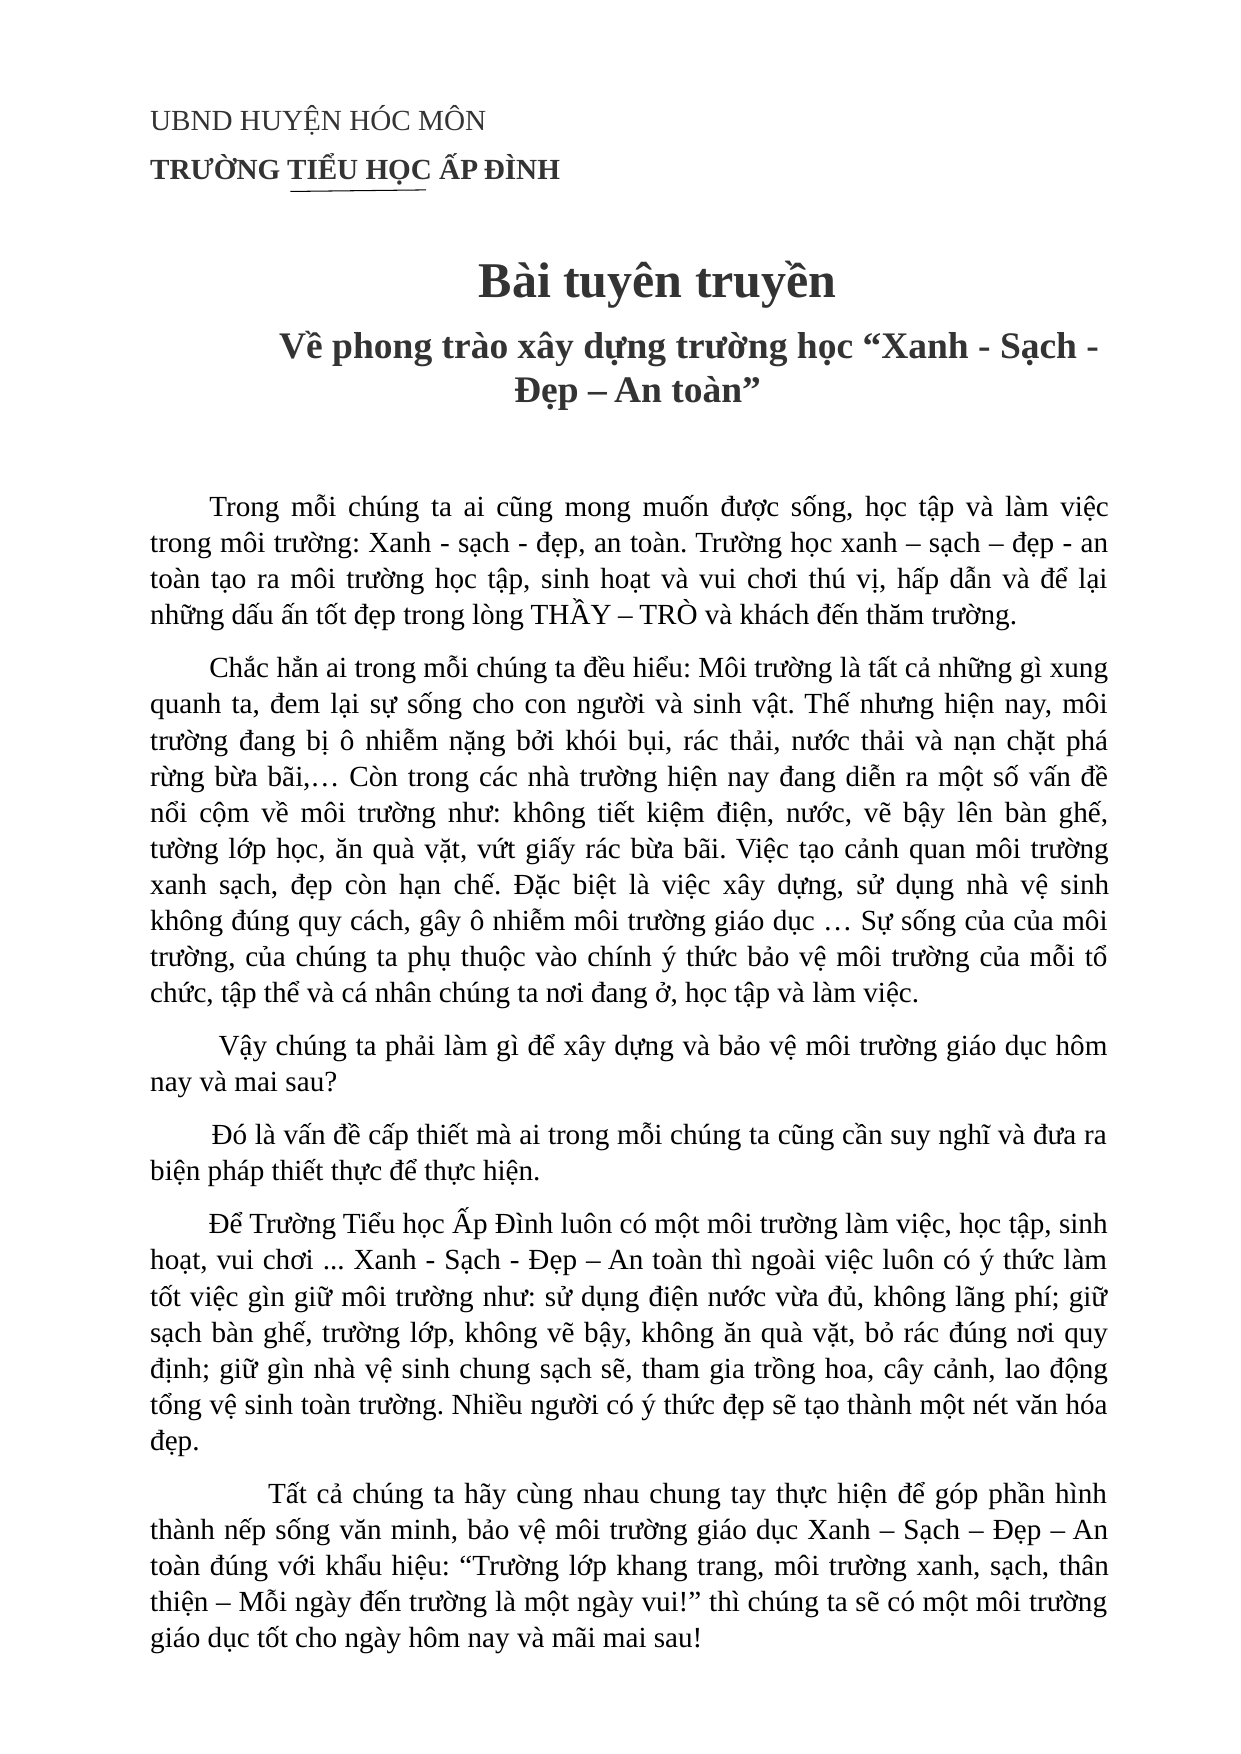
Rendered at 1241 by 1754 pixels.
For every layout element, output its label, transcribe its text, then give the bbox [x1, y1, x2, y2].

text Để Trường Tiểu học Ấp Đình luôn có một môi trường làm việc, học tập, sinh hoạt, vui chơi ... Xanh - Sạch - Đẹp – An toàn thì ngoài việc luôn có ý thức làm tốt việc gìn giữ môi trường như: sử dụng điện nước vừa đủ, không lãng phí; giữ sạch bàn ghế, trường lớp, không vẽ bậy, không ăn quà vặt, bỏ rác đúng nơi quy định; giữ gìn nhà vệ sinh chung sạch sẽ, tham gia trồng hoa, cây cảnh, lao động tổng vệ sinh toàn trường. Nhiều người có ý thức đẹp sẽ tạo thành một nét văn hóa đẹp. [150, 1206, 1110, 1457]
text Tất cả chúng ta hãy cùng nhau chung tay thực hiện để góp phần hình thành nếp sống văn minh, bảo vệ môi trường giáo dục Xanh – Sạch – Đẹp – An toàn đúng với khẩu hiệu: “Trường lớp khang trang, môi trường xanh, sạch, thân thiện – Mỗi ngày đến trường là một ngày vui!” thì chúng ta sẽ có một môi trường giáo dục tốt cho ngày hôm nay và mãi mai sau! [150, 1476, 1110, 1654]
text Về phong trào xây dựng trường học “Xanh - Sạch - Đẹp – An toàn” [150, 324, 1124, 410]
text Bài tuyên truyền [150, 251, 1165, 308]
text Vậy chúng ta phải làm gì để xây dựng và bảo vệ môi trường giáo dục hôm nay và mai sau? [150, 1028, 1110, 1098]
text Chắc hẳn ai trong mỗi chúng ta đều hiểu: Môi trường là tất cả những gì xung quanh ta, đem lại sự sống cho con người và sinh vật. Thế nhưng hiện nay, môi trường đang bị ô nhiễm nặng bởi khói bụi, rác thải, nước thải và nạn chặt phá rừng bừa bãi,… Còn trong các nhà trường hiện nay đang diễn ra một số vấn đề nổi cộm về môi trường như: không tiết kiệm điện, nước, vẽ bậy lên bàn ghế, tường lớp học, ăn quà vặt, vứt giấy rác bừa bãi. Việc tạo cảnh quan môi trường xanh sạch, đẹp còn hạn chế. Đặc biệt là việc xây dựng, sử dụng nhà vệ sinh không đúng quy cách, gây ô nhiễm môi trường giáo dục … Sự sống của của môi trường, của chúng ta phụ thuộc vào chính ý thức bảo vệ môi trường của mỗi tổ chức, tập thể và cá nhân chúng ta nơi đang ở, học tập và làm việc. [150, 650, 1110, 1009]
text UBND HUYỆN HÓC MÔN [150, 103, 1165, 137]
text Đó là vấn đề cấp thiết mà ai trong mỗi chúng ta cũng cần suy nghĩ và đưa ra biện pháp thiết thực để thực hiện. [150, 1117, 1110, 1187]
text Trong mỗi chúng ta ai cũng mong muốn được sống, học tập và làm việc trong môi trường: Xanh - sạch - đẹp, an toàn. Trường học xanh – sạch – đẹp - an toàn tạo ra môi trường học tập, sinh hoạt và vui chơi thú vị, hấp dẫn và để lại những dấu ấn tốt đẹp trong lòng THẦY – TRÒ và khách đến thăm trường. [150, 489, 1110, 631]
text TRƯỜNG TIỂU HỌC ẤP ĐÌNH [150, 152, 1165, 186]
